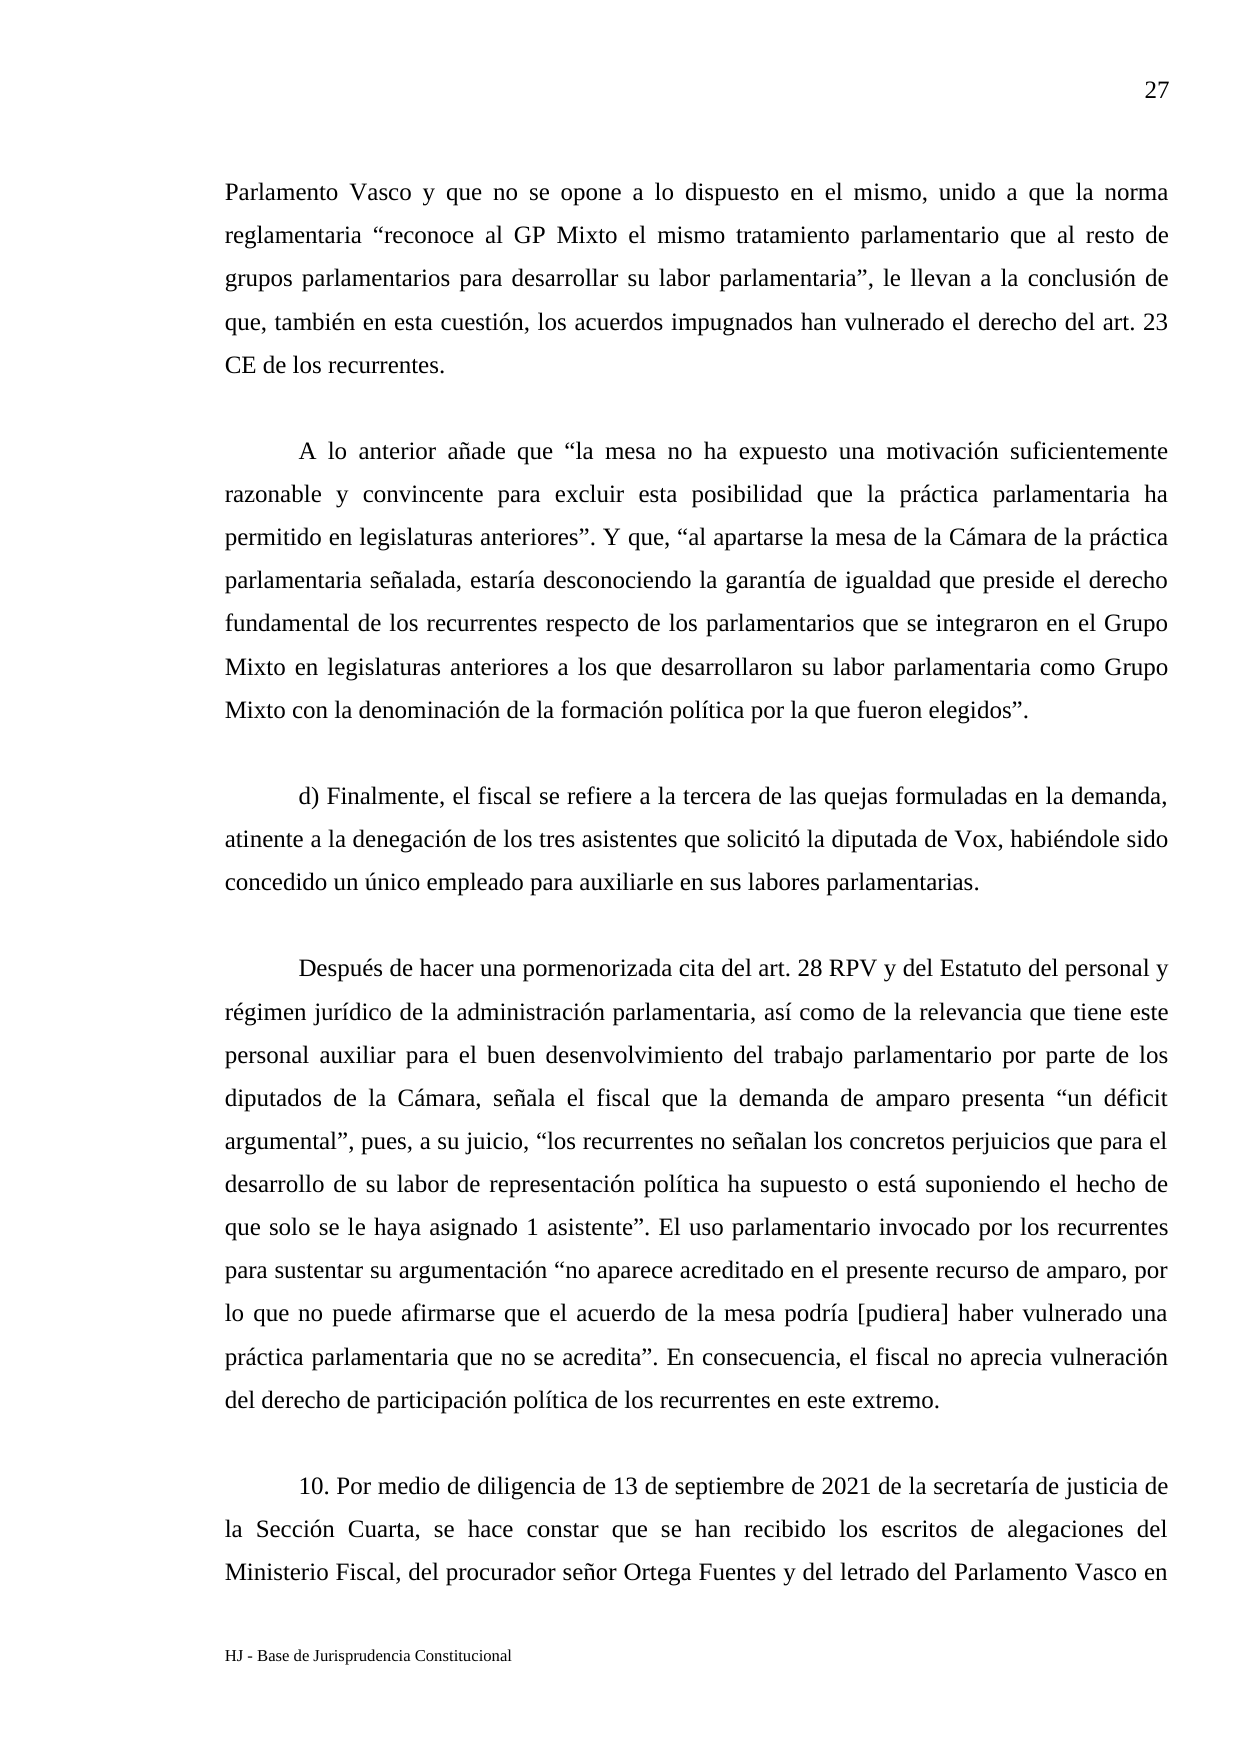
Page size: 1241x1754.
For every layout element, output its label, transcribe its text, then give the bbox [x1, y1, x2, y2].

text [224, 177, 1169, 378]
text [224, 1471, 1169, 1586]
text d) Finalmente, el fiscal se refiere a la tercera de las quejas formuladas en la demanda, atinente a la denegación de los tres asistentes que solicitó la diputada de Vox, habiéndole sido concedido un único empleado para auxiliarle en sus labores parlamentarias. [224, 781, 1169, 896]
text Después de hacer una pormenorizada cita del art. 28 RPV y del Estatuto del personal y régimen jurídico de la administración parlamentaria, así como de la relevancia que tiene este personal auxiliar para el buen desenvolvimiento del trabajo parlamentario por parte de los diputados de la Cámara, señala el fiscal que la demanda de amparo presenta “un déficit argumental”, pues, a su juicio, “los recurrentes no señalan los concretos perjuicios que para el desarrollo de su labor de representación política ha supuesto o está suponiendo el hecho de que solo se le haya asignado 1 asistente”. El uso parlamentario invocado por los recurrentes para sustentar su argumentación “no aparece acreditado en el presente recurso de amparo, por lo que no puede afirmarse que el acuerdo de la mesa podría [pudiera] haber vulnerado una práctica parlamentaria que no se acredita”. En consecuencia, el fiscal no aprecia vulneración del derecho de participación política de los recurrentes en este extremo. [224, 953, 1169, 1413]
text A lo anterior añade que “la mesa no ha expuesto una motivación suficientemente razonable y convincente para excluir esta posibilidad que la práctica parlamentaria ha permitido en legislaturas anteriores”. Y que, “al apartarse la mesa de la Cámara de la práctica parlamentaria señalada, estaría desconociendo la garantía de igualdad que preside el derecho fundamental de los recurrentes respecto de los parlamentarios que se integraron en el Grupo Mixto en legislaturas anteriores a los que desarrollaron su labor parlamentaria como Grupo Mixto con la denominación de la formación política por la que fueron elegidos”. [224, 436, 1169, 723]
